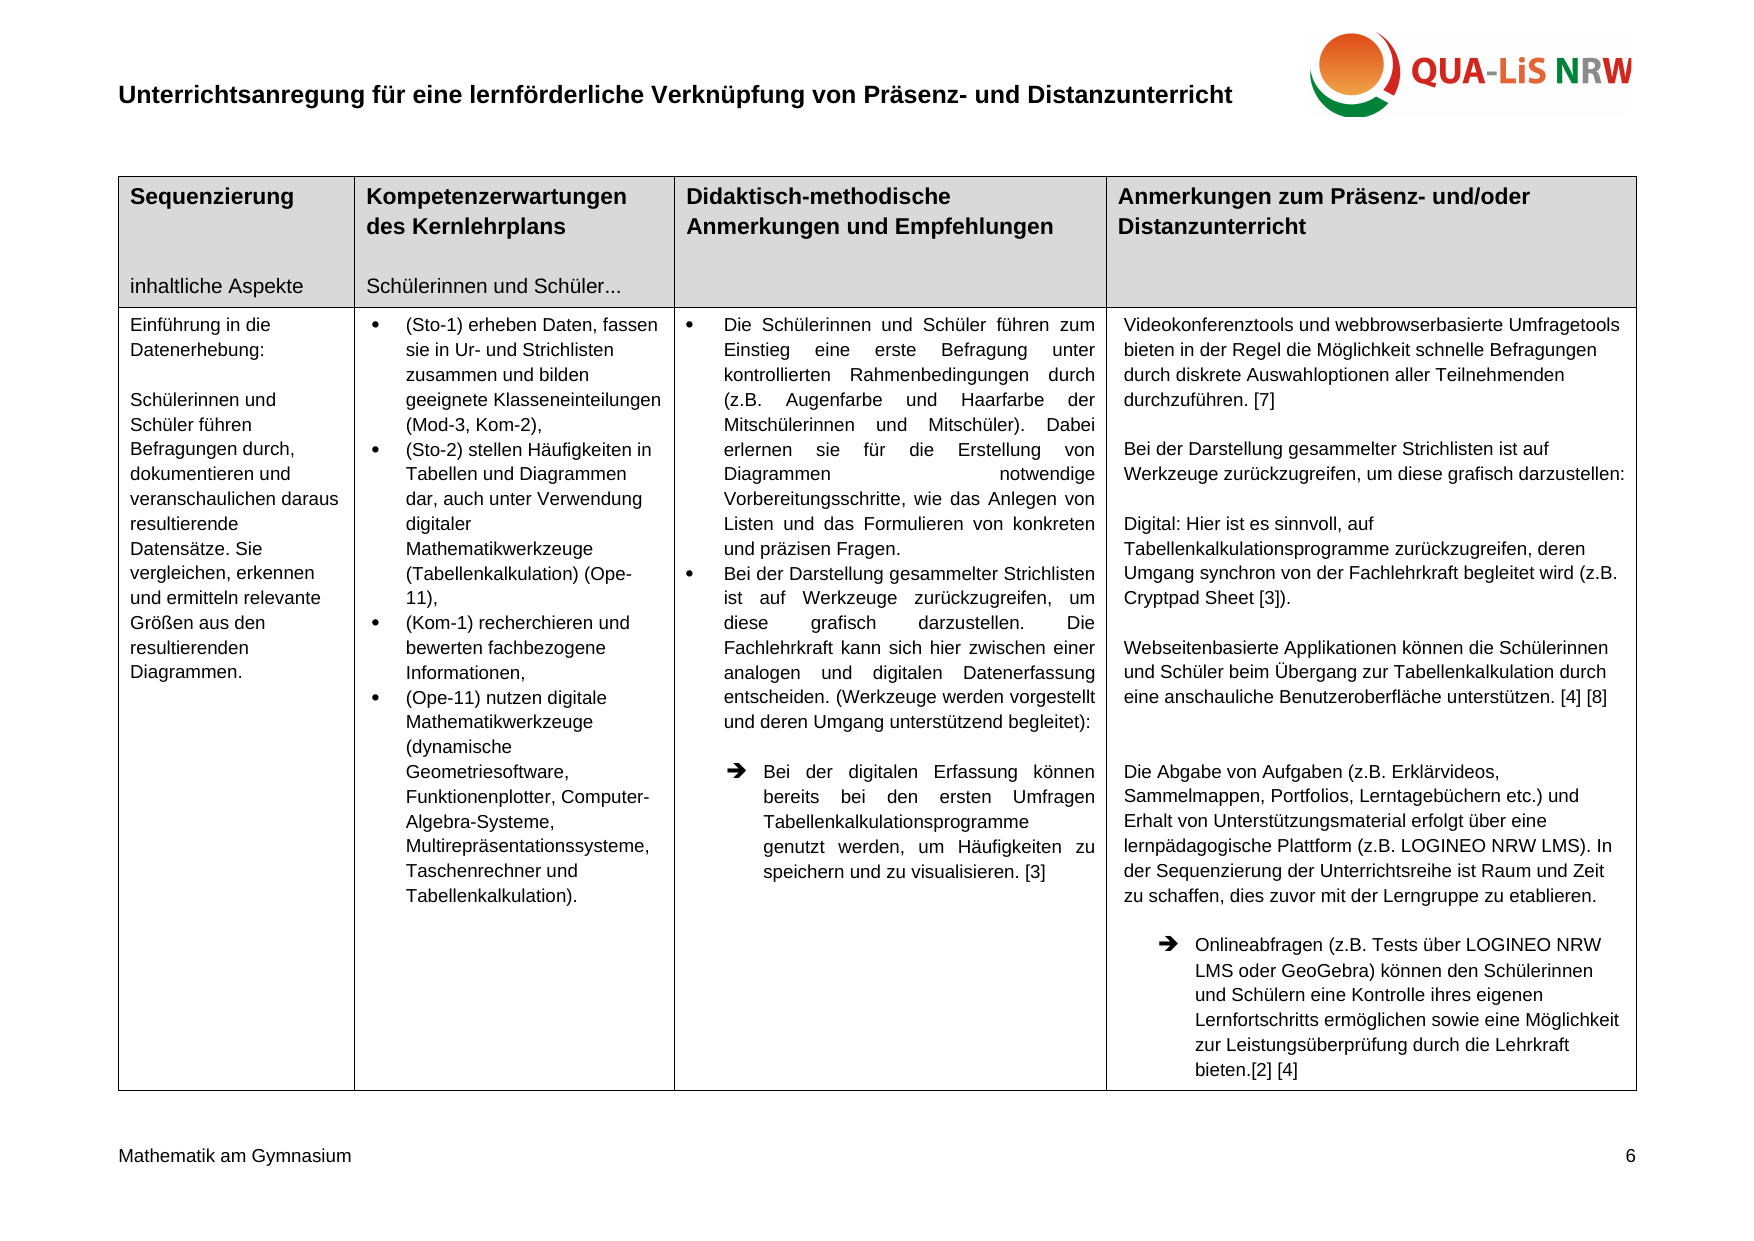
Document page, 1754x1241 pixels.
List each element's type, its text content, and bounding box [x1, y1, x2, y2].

table_cell (Sto-1) erheben Daten, fassen sie in Ur- und Strichlisten zusammen und bilden geeignete Klasseneinteilungen (Mod-3, Kom-2), (Sto-2) stellen Häufigkeiten in Tabellen und Diagrammen dar, auch unter Verwendung digitaler Mathematikwerkzeuge (Tabellenkalkulation) (Ope-11), (Kom-1) recherchieren und bewerten fachbezogene Informationen, (Ope-11) nutzen digitale Mathematikwerkzeuge (dynamische Geometriesoftware, Funktionenplotter, Computer-Algebra-Systeme, Multirepräsentationssysteme, Taschenrechner und Tabellenkalkulation). [355, 308, 674, 1089]
table_cell Die Schülerinnen und Schüler führen zum Einstieg eine erste Befragung unter kontrollierten Rahmenbedingungen durch (z.B. Augenfarbe und Haarfarbe der Mitschülerinnen und Mitschüler). Dabei erlernen sie für die Erstellung von Diagrammen notwendige Vorbereitungsschritte, wie das Anlegen von Listen und das Formulieren von konkreten und präzisen Fragen. Bei der Darstellung gesammelter Strichlisten ist auf Werkzeuge zurückzugreifen, um diese grafisch darzustellen. Die Fachlehrkraft kann sich hier zwischen einer analogen und digitalen Datenerfassung entscheiden. (Werkzeuge werden vorgestellt und deren Umgang unterstützend begleitet): Bei der digitalen Erfassung können bereits bei den ersten Umfragen Tabellenkalkulationsprogramme genutzt werden, um Häufigkeiten zu speichern und zu visualisieren. [3] [675, 308, 1106, 1089]
table_header Anmerkungen zum Präsenz- und/oder Distanzunterricht [1107, 177, 1636, 307]
table_header Sequenzierung inhaltliche Aspekte [119, 177, 354, 307]
table_header Kompetenzerwartungen des Kernlehrplans Schülerinnen und Schüler... [355, 177, 674, 307]
table_header Didaktisch-methodische Anmerkungen und Empfehlungen [675, 177, 1106, 307]
picture [1309, 31, 1631, 117]
table_cell Videokonferenztools und webbrowserbasierte Umfragetools bieten in der Regel die Möglichkeit schnelle Befragungen durch diskrete Auswahloptionen aller Teilnehmenden durchzuführen. [7] Bei der Darstellung gesammelter Strichlisten ist auf Werkzeuge zurückzugreifen, um diese grafisch darzustellen: Digital: Hier ist es sinnvoll, auf Tabellenkalkulationsprogramme zurückzugreifen, deren Umgang synchron von der Fachlehrkraft begleitet wird (z.B. Cryptpad Sheet [3]). Webseitenbasierte Applikationen können die Schülerinnen und Schüler beim Übergang zur Tabellenkalkulation durch eine anschauliche Benutzeroberfläche unterstützen. [4] [8] Die Abgabe von Aufgaben (z.B. Erklärvideos, Sammelmappen, Portfolios, Lerntagebüchern etc.) und Erhalt von Unterstützungsmaterial erfolgt über eine lernpädagogische Plattform (z.B. LOGINEO NRW LMS). In der Sequenzierung der Unterrichtsreihe ist Raum und Zeit zu schaffen, dies zuvor mit der Lerngruppe zu etablieren. Onlineabfragen (z.B. Tests über LOGINEO NRW LMS oder GeoGebra) können den Schülerinnen und Schülern eine Kontrolle ihres eigenen Lernfortschritts ermöglichen sowie eine Möglichkeit zur Leistungsüberprüfung durch die Lehrkraft bieten.[2] [4] [1107, 308, 1636, 1089]
table_cell Einführung in die Datenerhebung: Schülerinnen und Schüler führen Befragungen durch, dokumentieren und veranschaulichen daraus resultierende Datensätze. Sie vergleichen, erkennen und ermitteln relevante Größen aus den resultierenden Diagrammen. [119, 308, 354, 1089]
